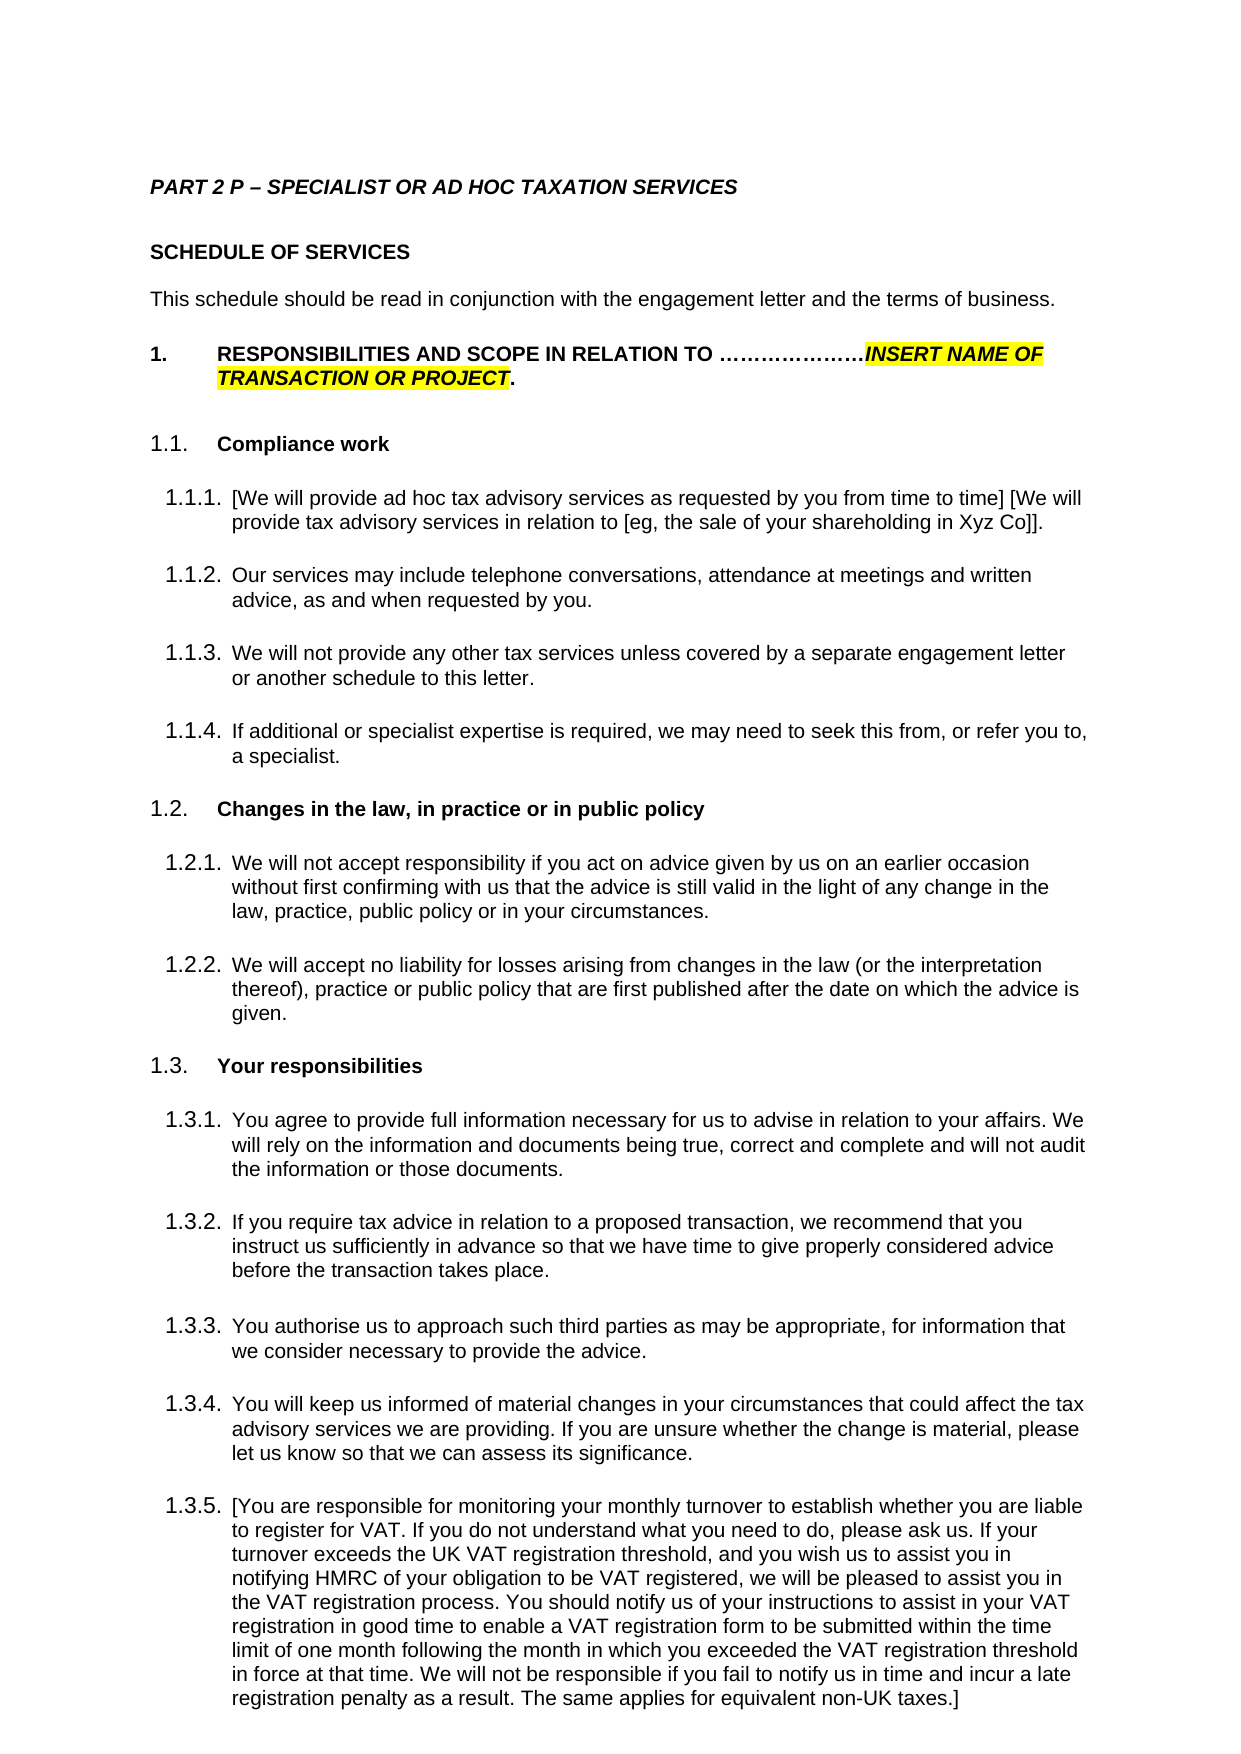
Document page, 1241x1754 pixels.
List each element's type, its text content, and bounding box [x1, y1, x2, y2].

text We will not accept responsibility if you act on advice given by us on an earlier occasion without first confirming with us that the advice is still valid in the light of any change in the law, practice, public policy or in your circumstances. [165, 849, 1090, 923]
text We will accept no liability for losses arising from changes in the law (or the interpretation thereof), practice or public policy that are first published after the date on which the advice is given. [165, 951, 1090, 1025]
text [We will provide ad hoc tax advisory services as requested by you from time to time] [We will provide tax advisory services in relation to [eg, the sale of your shareholding in Xyz Co]]. [165, 484, 1090, 534]
subtitle SCHEDULE OF SERVICES [150, 240, 1090, 264]
list Your responsibilities [150, 1052, 1090, 1079]
text If you require tax advice in relation to a proposed transaction, we recommend that you instruct us sufficiently in advance so that we have time to give properly considered advice before the transaction takes place. [165, 1208, 1090, 1282]
list Compliance work [150, 430, 1090, 456]
text Our services may include telephone conversations, attendance at meetings and written advice, as and when requested by you. [165, 561, 1090, 612]
text This schedule should be read in conjunction with the engagement letter and the terms of business. [150, 287, 1090, 311]
text We will not provide any other tax services unless covered by a separate engagement letter or another schedule to this letter. [165, 639, 1090, 689]
text [You are responsible for monitoring your monthly turnover to establish whether you are liable to register for VAT. If you do not understand what you need to do, please ask us. If your turnover exceeds the UK VAT registration threshold, and you wish us to assist you in notifying HMRC of your obligation to be VAT registered, we will be pleased to assist you in the VAT registration process. You should notify us of your instructions to assist in your VAT registration in good time to enable a VAT registration form to be submitted within the time limit of one month following the month in which you exceeded the VAT registration threshold in force at that time. We will not be responsible if you fail to notify us in time and incur a late registration penalty as a result. The same applies for equivalent non-UK taxes.] [165, 1492, 1090, 1710]
text You will keep us informed of material changes in your circumstances that could affect the tax advisory services we are providing. If you are unsure whether the change is material, please let us know so that we can assess its significance. [165, 1390, 1090, 1464]
list RESPONSIBILITIES AND SCOPE IN RELATION TO …………………insert name of TRANSACTION OR project. [150, 342, 1090, 390]
text You agree to provide full information necessary for us to advise in relation to your affairs. We will rely on the information and documents being true, correct and complete and will not audit the information or those documents. [165, 1106, 1090, 1180]
subtitle PART 2 P – SPECIALIST OR AD HOC TAXATION SERVICES [150, 175, 1090, 199]
text You authorise us to approach such third parties as may be appropriate, for information that we consider necessary to provide the advice. [165, 1312, 1090, 1363]
text If additional or specialist expertise is required, we may need to seek this from, or refer you to, a specialist. [165, 717, 1090, 767]
list Changes in the law, in practice or in public policy [150, 795, 1090, 821]
